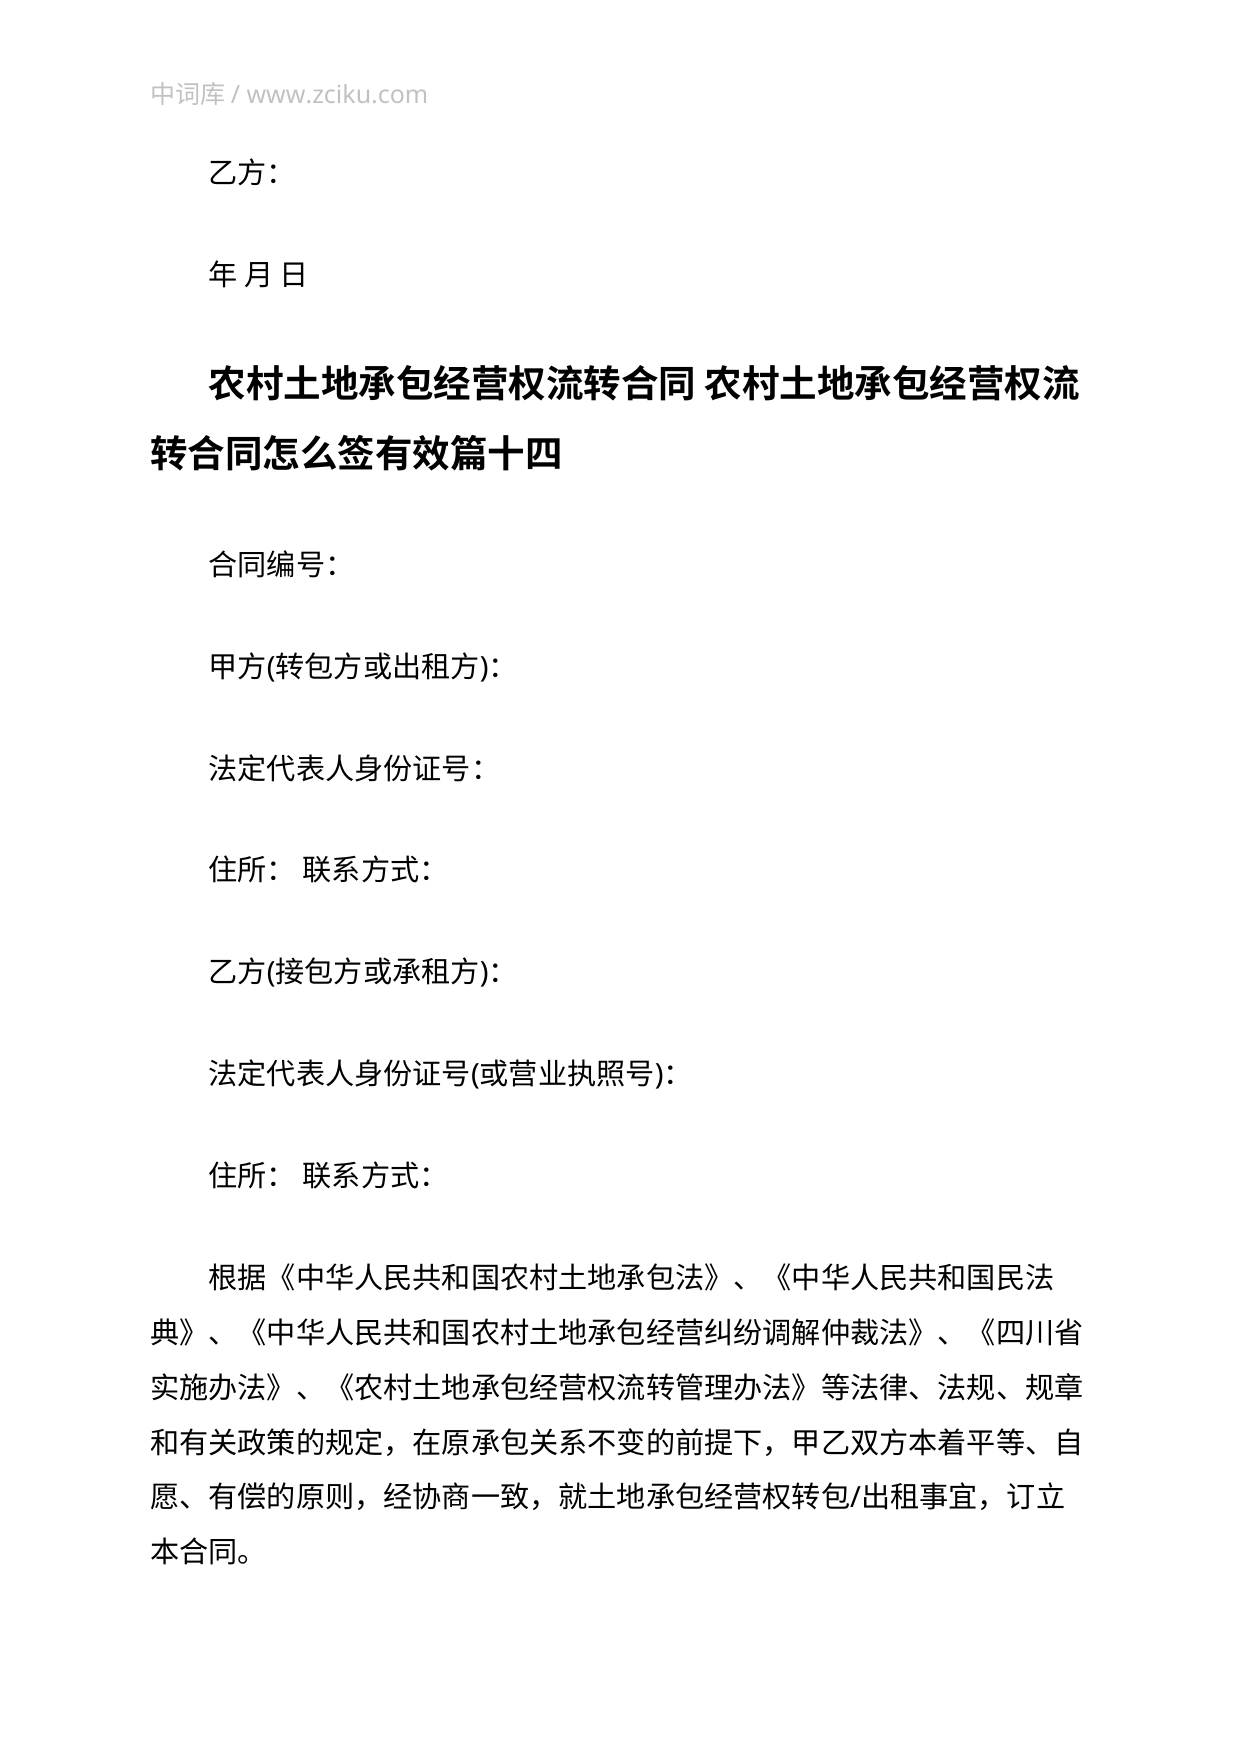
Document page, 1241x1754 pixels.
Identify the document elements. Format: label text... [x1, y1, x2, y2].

text 法定代表人身份证号(或营业执照号)： [150, 1051, 1090, 1093]
text 乙方(接包方或承租方)： [150, 949, 1090, 991]
text 乙方： [150, 150, 1090, 192]
text 年 月 日 [150, 252, 1090, 294]
text 农村土地承包经营权流转合同 农村土地承包经营权流转合同怎么签有效篇十四 [150, 353, 1090, 478]
text 法定代表人身份证号： [150, 745, 1090, 787]
text 根据《中华人民共和国农村土地承包法》、《中华人民共和国民法典》、《中华人民共和国农村土地承包经营纠纷调解仲裁法》、《四川省实施办法》、《农村土地承包经营权流转管理办法》等法律、法规、规章和有关政策的规定，在原承包关系不变的前提下，甲乙双方本着平等、自愿、有偿的原则，经协商一致，就土地承包经营权转包/出租事宜，订立本合同。 [150, 1254, 1090, 1571]
text 住所： 联系方式： [150, 847, 1090, 889]
text 甲方(转包方或出租方)： [150, 643, 1090, 686]
text 合同编号： [150, 541, 1090, 584]
text 住所： 联系方式： [150, 1153, 1090, 1195]
